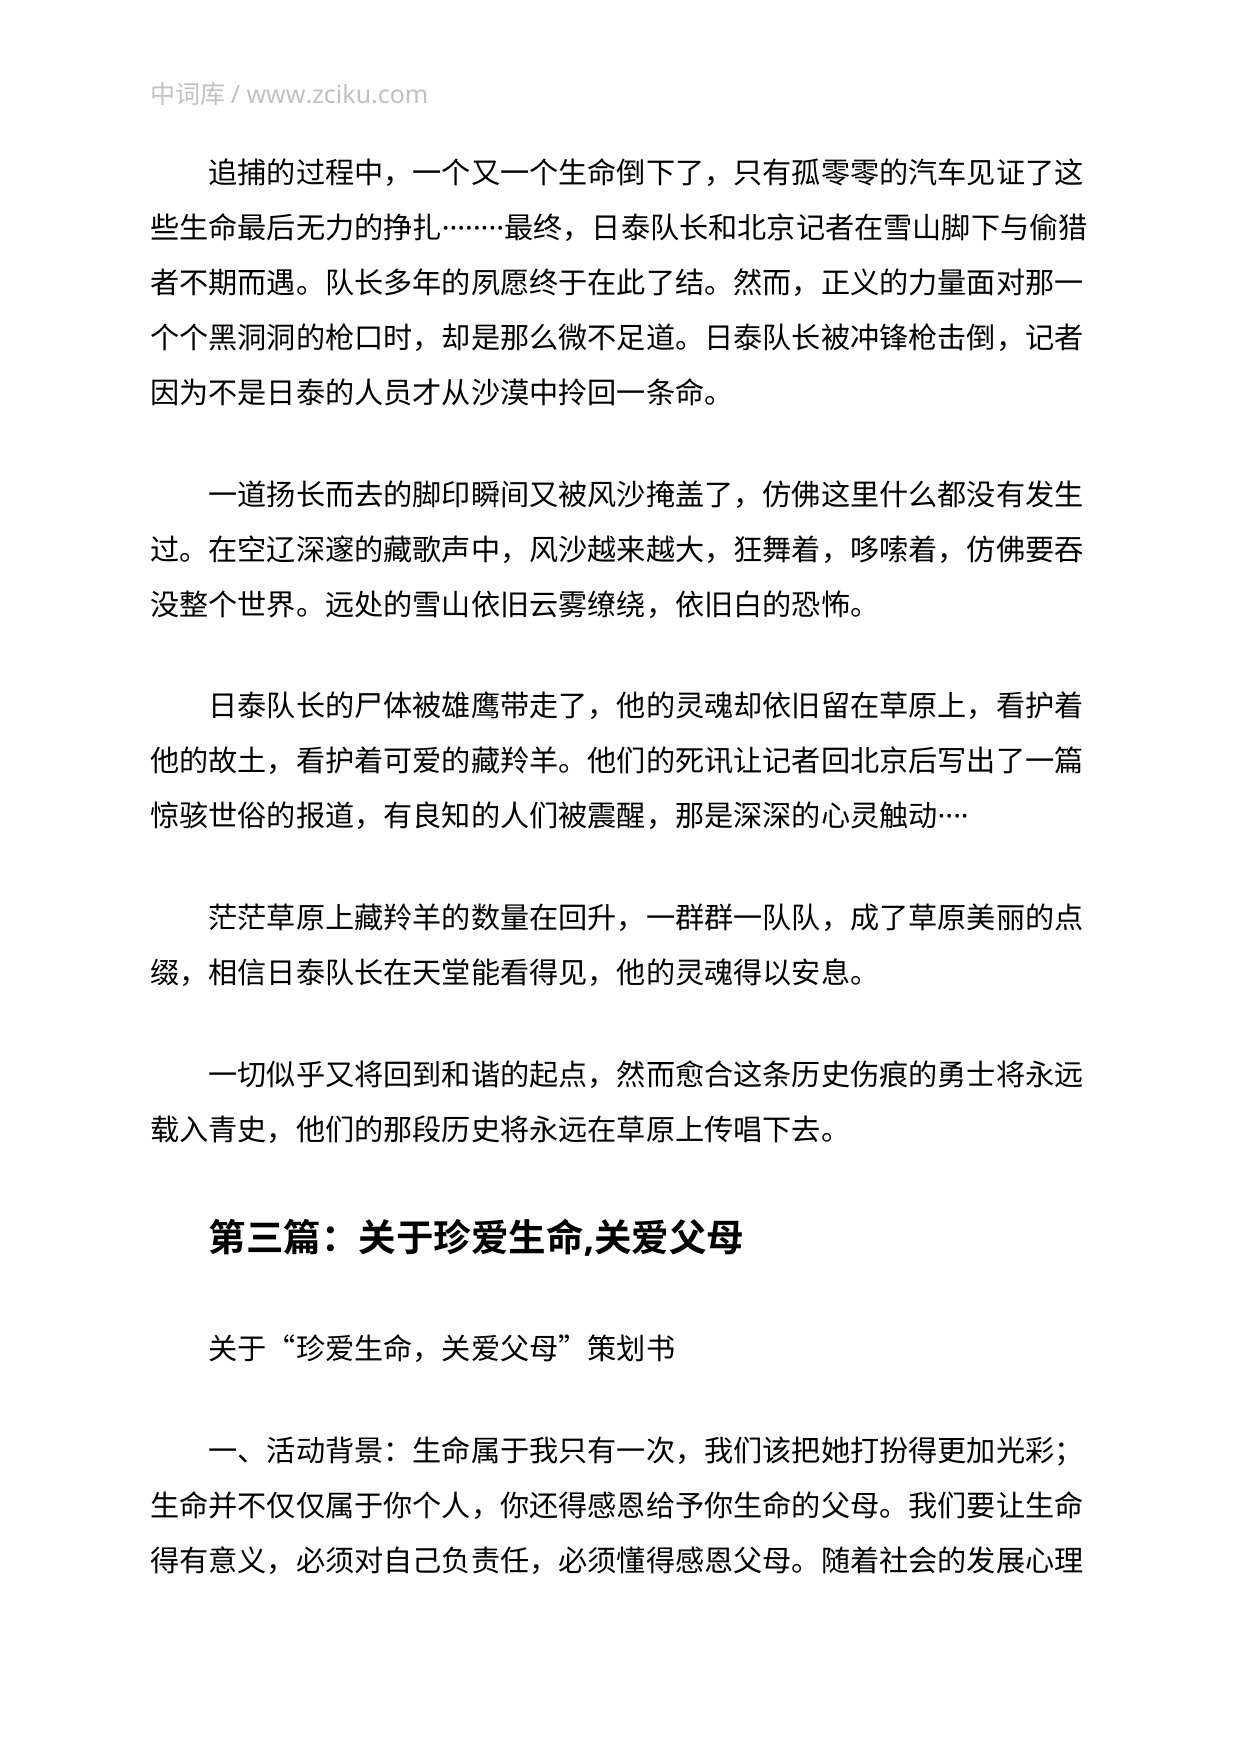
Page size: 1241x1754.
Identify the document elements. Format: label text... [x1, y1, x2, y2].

text 茫茫草原上藏羚羊的数量在回升，一群群一队队，成了草原美丽的点缀，相信日泰队长在天堂能看得见，他的灵魂得以安息。 [150, 895, 1090, 992]
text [150, 1427, 1090, 1579]
text 一切似乎又将回到和谐的起点，然而愈合这条历史伤痕的勇士将永远载入青史，他们的那段历史将永远在草原上传唱下去。 [150, 1051, 1090, 1149]
text 追捕的过程中，一个又一个生命倒下了，只有孤零零的汽车见证了这些生命最后无力的挣扎········最终，日泰队长和北京记者在雪山脚下与偷猎者不期而遇。队长多年的夙愿终于在此了结。然而，正义的力量面对那一个个黑洞洞的枪口时，却是那么微不足道。日泰队长被冲锋枪击倒，记者因为不是日泰的人员才从沙漠中拎回一条命。 [150, 150, 1090, 412]
text 关于“珍爱生命，关爱父母”策划书 [150, 1326, 1090, 1368]
text 日泰队长的尸体被雄鹰带走了，他的灵魂却依旧留在草原上，看护着他的故土，看护着可爱的藏羚羊。他们的死讯让记者回北京后写出了一篇惊骇世俗的报道，有良知的人们被震醒，那是深深的心灵触动···· [150, 683, 1090, 835]
text 一道扬长而去的脚印瞬间又被风沙掩盖了，仿佛这里什么都没有发生过。在空辽深邃的藏歌声中，风沙越来越大，狂舞着，哆嗦着，仿佛要吞没整个世界。远处的雪山依旧云雾缭绕，依旧白的恐怖。 [150, 471, 1090, 623]
text 第三篇：关于珍爱生命,关爱父母 [150, 1208, 1090, 1263]
